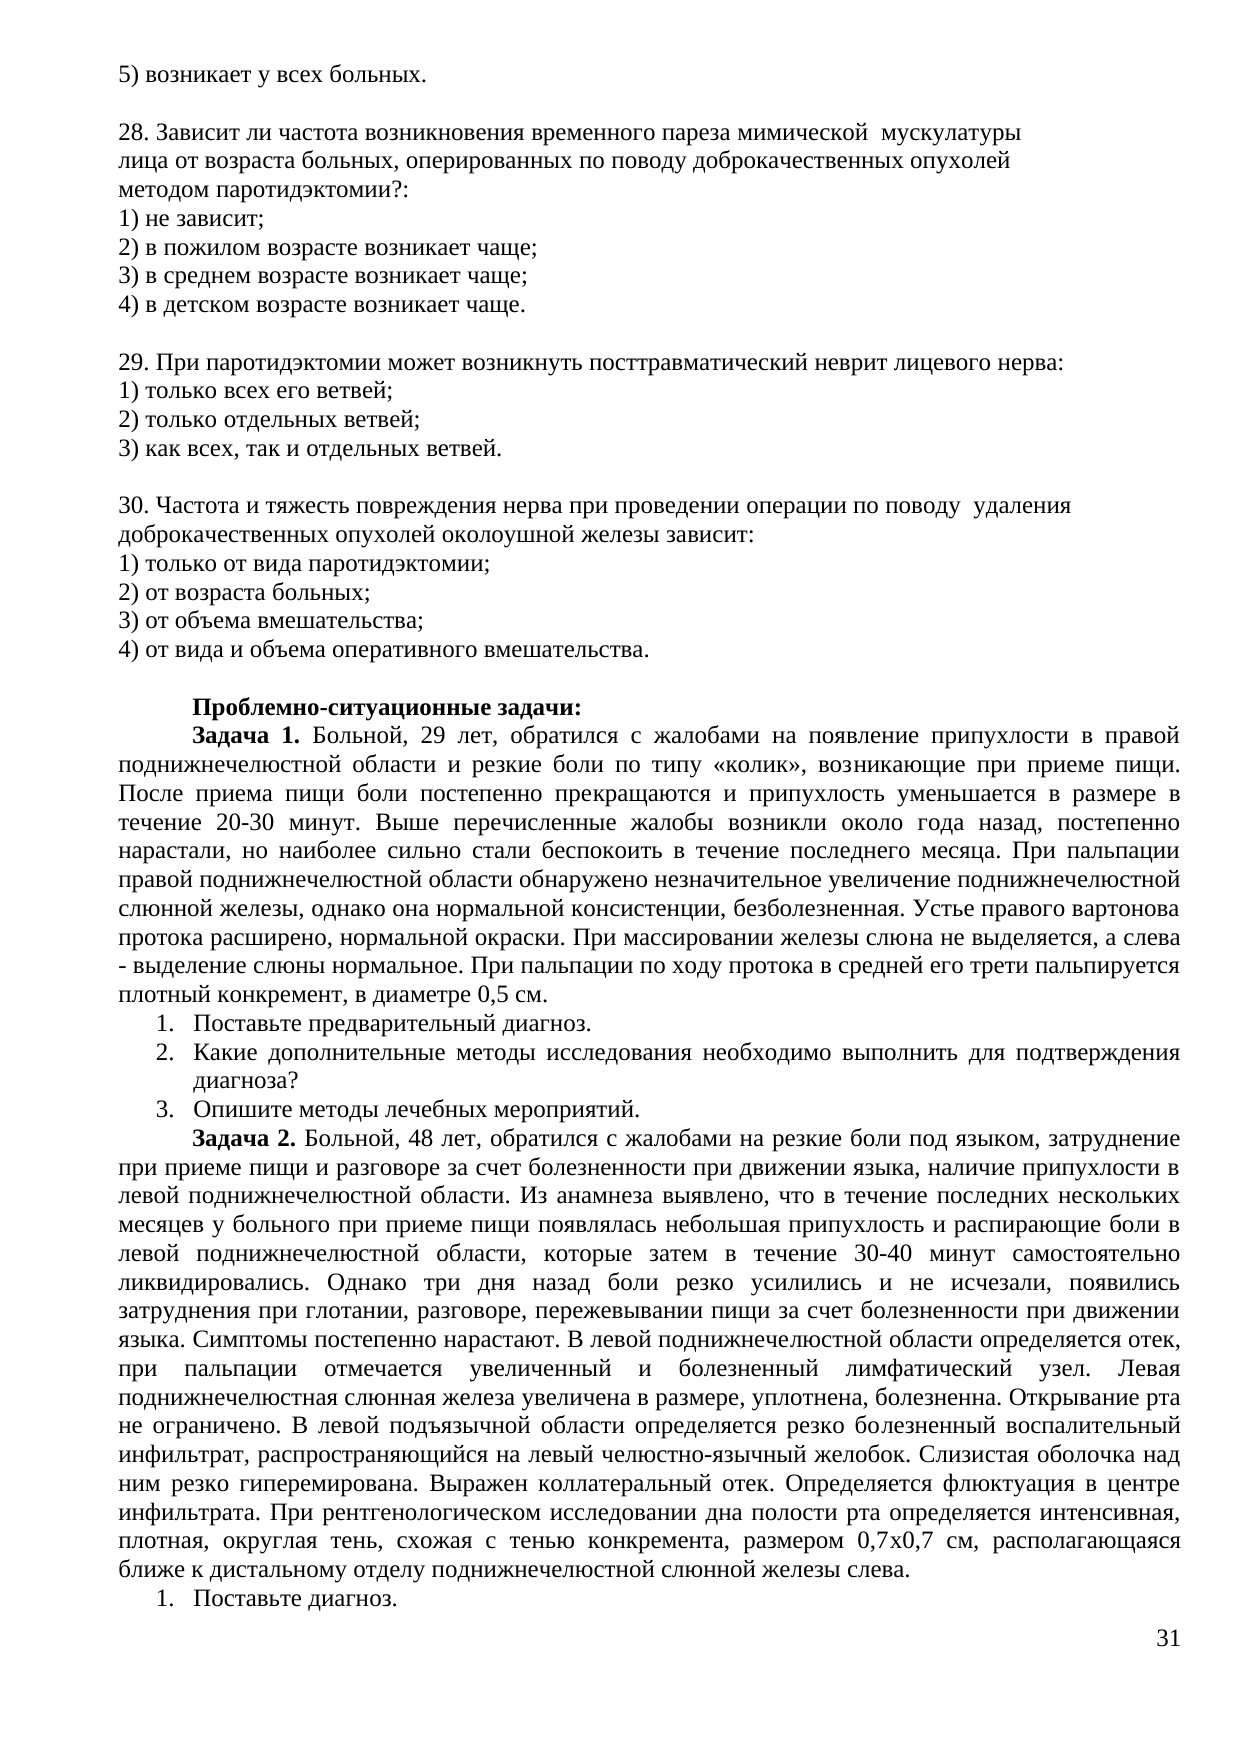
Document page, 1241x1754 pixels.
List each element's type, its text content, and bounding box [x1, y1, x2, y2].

text 5) возникает у всех больных. [118, 59, 1181, 88]
text 1) только всех его ветвей; [118, 375, 1181, 404]
list Какие дополнительные методы исследования необходимо выполнить для подтверждения диагноза? [156, 1037, 1181, 1094]
text 3) как всех, так и отдельных ветвей. [118, 433, 1181, 462]
text 30. Частота и тяжесть повреждения нерва при проведении операции по поводу удаления доброкачественных опухолей околоушной железы зависит: [118, 490, 1181, 548]
text 2) только отдельных ветвей; [118, 404, 1181, 433]
text Проблемно-ситуационные задачи: [118, 692, 1181, 720]
text 1) только от вида паротидэктомии; [118, 548, 1181, 577]
text 4) от вида и объема оперативного вмешательства. [118, 634, 1181, 663]
text Задача 2. Больной, 48 лет, обратился с жалобами на резкие боли под языком, затруднение при приеме пищи и разговоре за счет болезненности при движении языка, наличие припухлости в левой поднижнечелюстной области. Из анамнеза выявлено, что в течение последних нескольких месяцев у больного при приеме пищи появлялась небольшая припухлость и распирающие боли в левой поднижнечелюстной области, которые затем в течение 30-40 минут самостоятельно ликвидировались. Однако три дня назад боли резко усилились и не исчезали, появились затруднения при глотании, разговоре, пережевывании пищи за счет болезненности при движении языка. Симптомы постепенно нарастают. В левой поднижнечелюстной области определяется отек, при пальпации отмечается увеличенный и болезненный лимфатический узел. Левая поднижнечелюстная слюнная железа увеличена в размере, уплотнена, болезненна. Открывание рта не ограничено. В левой подъязычной области определяется резко болезненный воспалительный инфильтрат, распространяющийся на левый челюстно-язычный желобок. Слизистая оболочка над ним резко гиперемирована. Выражен коллатеральный отек. Определяется флюктуация в центре инфильтрата. При рентгенологическом исследовании дна полости рта определяется интенсивная, плотная, округлая тень, схожая с тенью конкремента, размером 0,7x0,7 см, располагающаяся ближе к дистальному отделу поднижнечелюстной слюнной железы слева. [118, 1123, 1181, 1583]
text Задача 1. Больной, 29 лет, обратился с жалобами на появление припухлости в правой поднижнечелюстной области и резкие боли по типу «колик», возникающие при приеме пищи. После приема пищи боли постепенно прекращаются и припухлость уменьшается в размере в течение 20-30 минут. Выше перечисленные жалобы возникли около года назад, постепенно нарастали, но наиболее сильно стали беспокоить в течение последнего месяца. При пальпации правой поднижнечелюстной области обнаружено незначительное увеличение поднижнечелюстной слюнной железы, однако она нормальной консистенции, безболезненная. Устье правого вартонова протока расширено, нормальной окраски. При массировании железы слюна не выделяется, а слева - выделение слюны нормальное. При пальпации по ходу протока в средней его трети пальпируется плотный конкремент, в диаметре 0,5 см. [118, 720, 1181, 1008]
list Поставьте предварительный диагноз. [156, 1008, 1181, 1037]
list Поставьте диагноз. [156, 1583, 1181, 1612]
list Опишите методы лечебных мероприятий. [156, 1094, 1181, 1123]
text 28. Зависит ли частота возникновения временного пареза мимической мускулатуры лица от возраста больных, оперированных по поводу доброкачественных опухолей методом паротидэктомии?: [118, 117, 1181, 203]
text 3) в среднем возрасте возникает чаще; [118, 260, 1181, 289]
text 29. При паротидэктомии может возникнуть посттравматический неврит лицевого нерва: [118, 347, 1181, 375]
text 1) не зависит; [118, 203, 1181, 232]
text 2) в пожилом возрасте возникает чаще; [118, 232, 1181, 260]
text 4) в детском возрасте возникает чаще. [118, 289, 1181, 318]
text 3) от объема вмешательства; [118, 605, 1181, 634]
text 2) от возраста больных; [118, 577, 1181, 605]
